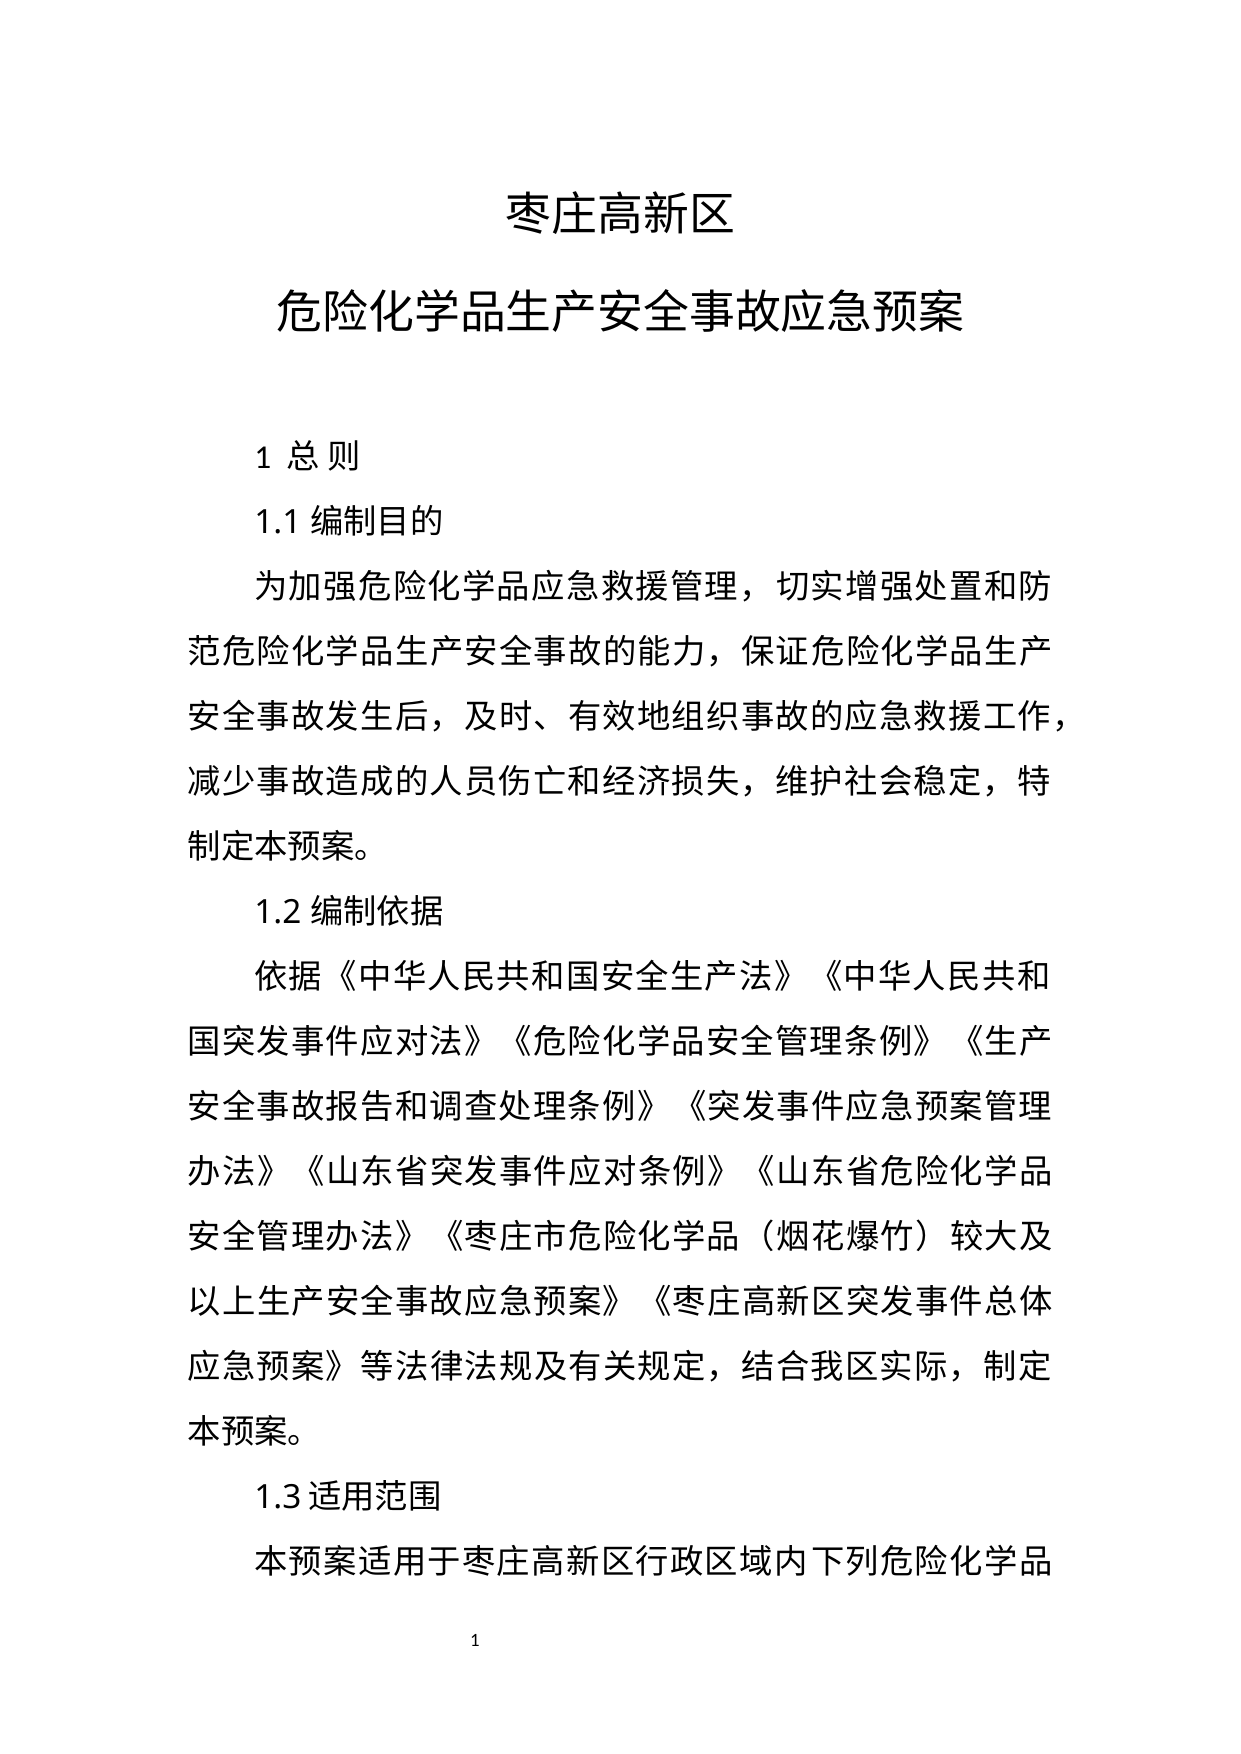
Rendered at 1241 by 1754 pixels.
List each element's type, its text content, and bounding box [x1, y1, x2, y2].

text 为加强危险化学品应急救援管理，切实增强处置和防范危险化学品生产安全事故的能力，保证危险化学品生产安全事故发生后，及时、有效地组织事故的应急救援工作，减少事故造成的人员伤亡和经济损失，维护社会稳定，特制定本预案。 [187, 552, 1053, 877]
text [187, 1527, 1053, 1592]
text 1.3适用范围 [187, 1462, 1053, 1527]
text 1.2 编制依据 [187, 877, 1053, 942]
text 依据《中华人民共和国安全生产法》《中华人民共和国突发事件应对法》《危险化学品安全管理条例》《生产安全事故报告和调查处理条例》《突发事件应急预案管理办法》《山东省突发事件应对条例》《山东省危险化学品安全管理办法》《枣庄市危险化学品（烟花爆竹）较大及以上生产安全事故应急预案》《枣庄高新区突发事件总体应急预案》等法律法规及有关规定，结合我区实际，制定本预案。 [187, 942, 1053, 1462]
text 枣庄高新区 [187, 162, 1053, 259]
subtitle 1 总 则 [187, 422, 1053, 487]
text 危险化学品生产安全事故应急预案 [187, 259, 1053, 357]
text 1.1 编制目的 [187, 487, 1053, 552]
